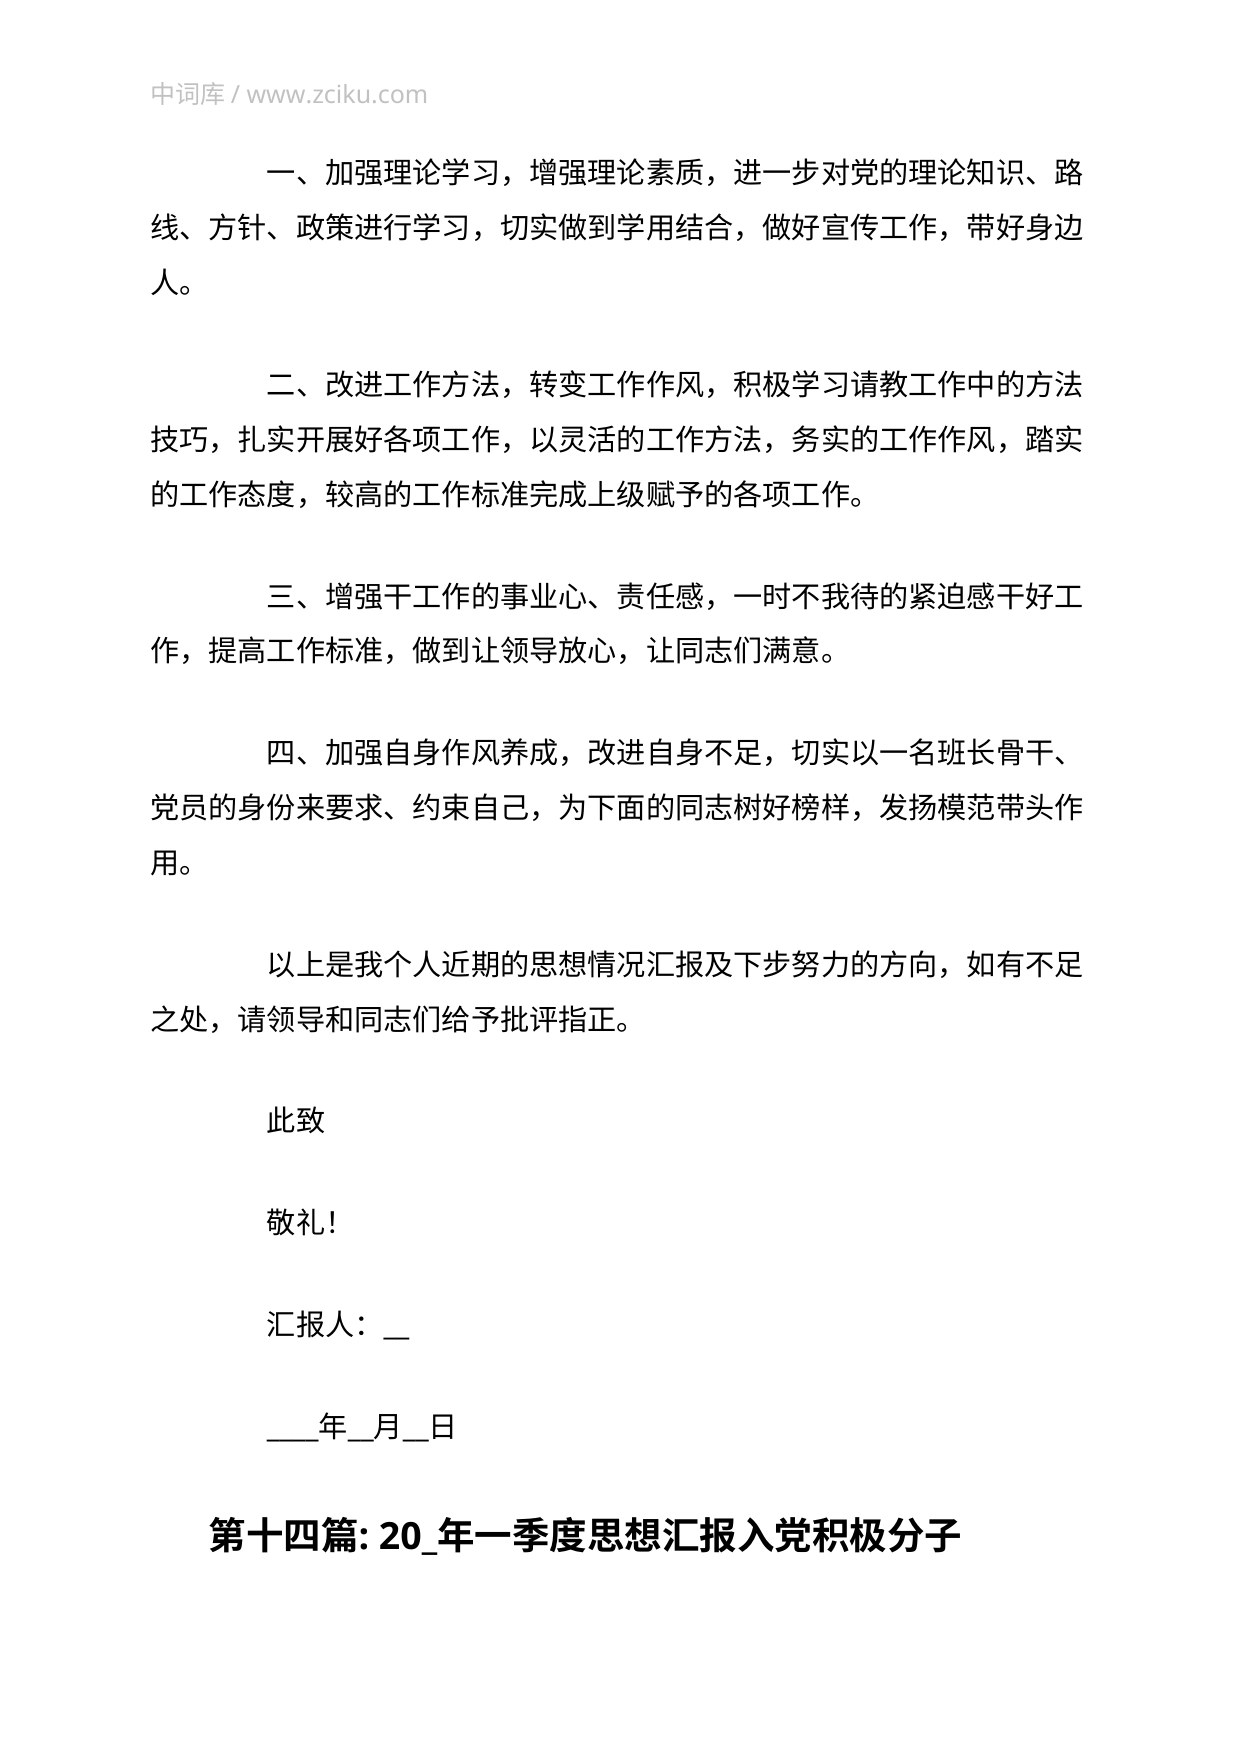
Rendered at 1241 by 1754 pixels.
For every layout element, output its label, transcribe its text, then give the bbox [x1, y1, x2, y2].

text 一、加强理论学习，增强理论素质，进一步对党的理论知识、路线、方针、政策进行学习，切实做到学用结合，做好宣传工作，带好身边人。 [150, 150, 1090, 302]
text 以上是我个人近期的思想情况汇报及下步努力的方向，如有不足之处，请领导和同志们给予批评指正。 [150, 941, 1090, 1038]
text 敬礼！ [150, 1200, 1090, 1242]
text 第十四篇: 20_年一季度思想汇报入党积极分子 [150, 1506, 1090, 1560]
text 四、加强自身作风养成，改进自身不足，切实以一名班长骨干、党员的身份来要求、约束自己，为下面的同志树好榜样，发扬模范带头作用。 [150, 730, 1090, 882]
text ____年__月__日 [150, 1403, 1090, 1446]
text 汇报人：__ [150, 1302, 1090, 1344]
text 二、改进工作方法，转变工作作风，积极学习请教工作中的方法技巧，扎实开展好各项工作，以灵活的工作方法，务实的工作作风，踏实的工作态度，较高的工作标准完成上级赋予的各项工作。 [150, 362, 1090, 514]
text 三、增强干工作的事业心、责任感，一时不我待的紧迫感干好工作，提高工作标准，做到让领导放心，让同志们满意。 [150, 573, 1090, 670]
text 此致 [150, 1098, 1090, 1140]
